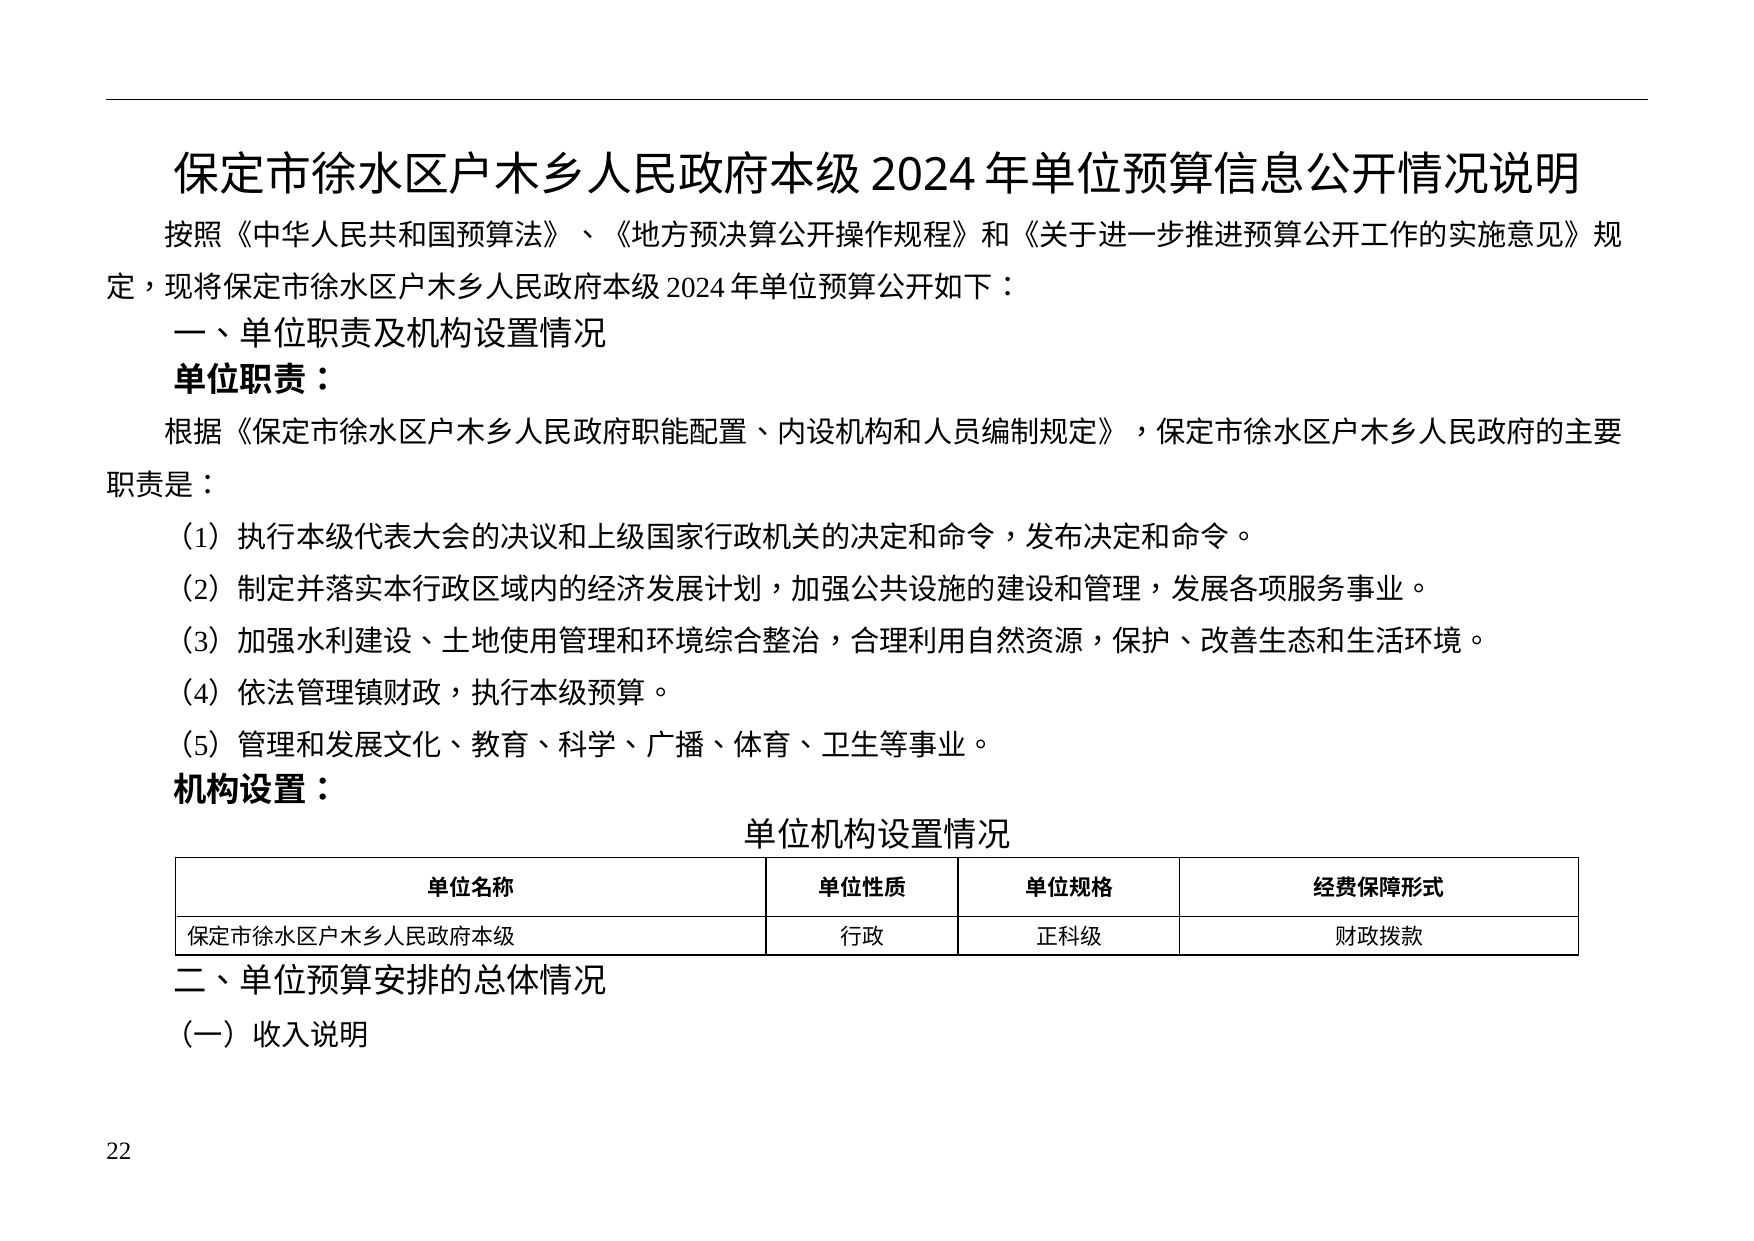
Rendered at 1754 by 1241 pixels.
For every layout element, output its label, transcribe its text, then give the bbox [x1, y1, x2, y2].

text （2）制定并落实本行政区域内的经济发展计划，加强公共设施的建设和管理，发展各项服务事业。 [106, 557, 1648, 609]
text 按照《中华人民共和国预算法》、《地方预决算公开操作规程》和《关于进一步推进预算公开工作的实施意见》规定，现将保定市徐水区户木乡人民政府本级2024年单位预算公开如下： [106, 204, 1648, 308]
text 根据《保定市徐水区户木乡人民政府职能配置、内设机构和人员编制规定》，保定市徐水区户木乡人民政府的主要职责是： [106, 401, 1648, 505]
text （3）加强水利建设、土地使用管理和环境综合整治，合理利用自然资源，保护、改善生态和生活环境。 [106, 609, 1648, 662]
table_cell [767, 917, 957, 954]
text 单位机构设置情况 [106, 811, 1648, 857]
text 机构设置： [106, 766, 1648, 811]
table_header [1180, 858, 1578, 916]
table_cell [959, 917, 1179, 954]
text （1）执行本级代表大会的决议和上级国家行政机关的决定和命令，发布决定和命令。 [106, 505, 1648, 557]
text 二、单位预算安排的总体情况 [106, 957, 1648, 1002]
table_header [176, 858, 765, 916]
text （4）依法管理镇财政，执行本级预算。 [106, 662, 1648, 714]
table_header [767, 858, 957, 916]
text 单位职责： [106, 356, 1648, 401]
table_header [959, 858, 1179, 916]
text （5）管理和发展文化、教育、科学、广播、体育、卫生等事业。 [106, 714, 1648, 766]
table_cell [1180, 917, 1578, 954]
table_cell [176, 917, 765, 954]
text 保定市徐水区户木乡人民政府本级2024年单位预算信息公开情况说明 [106, 142, 1648, 204]
text 一、单位职责及机构设置情况 [106, 309, 1648, 355]
text （一）收入说明 [106, 1003, 1648, 1055]
